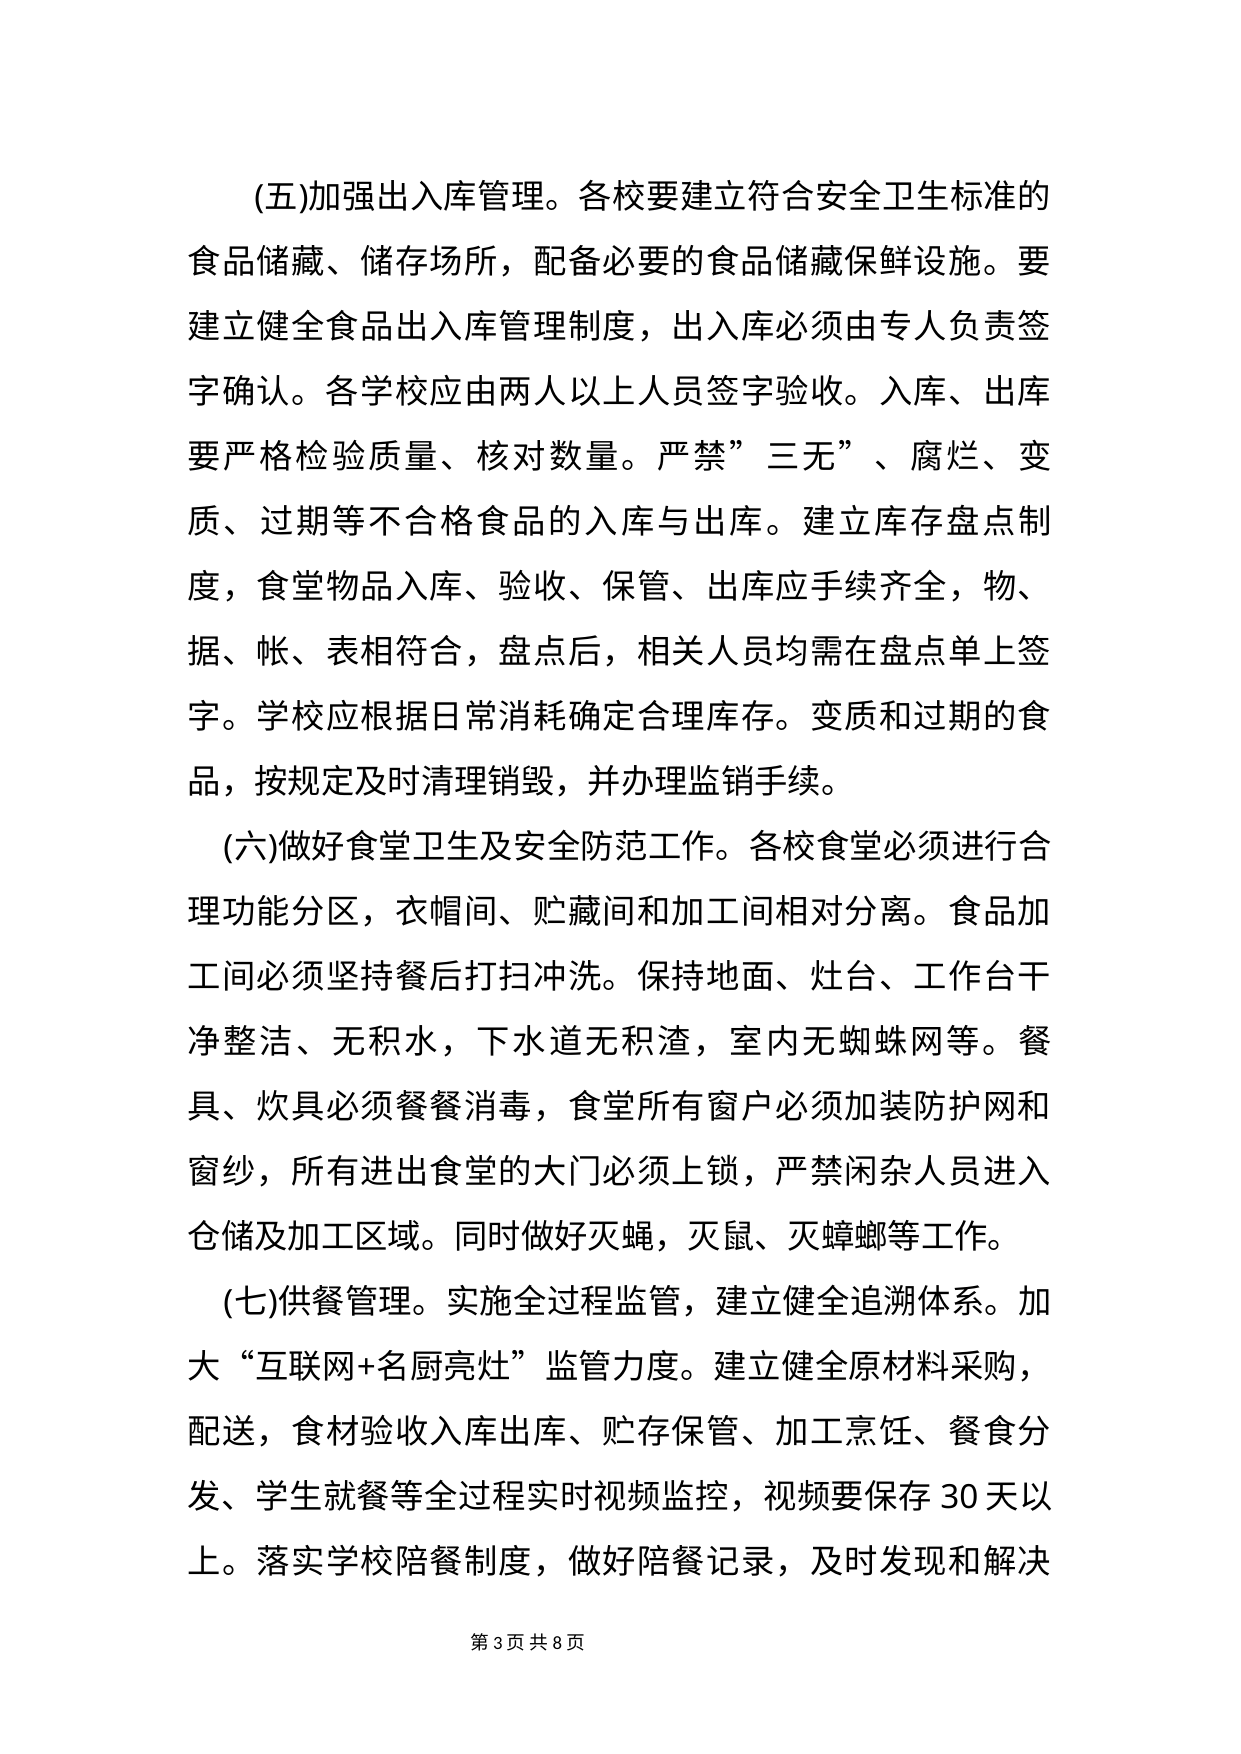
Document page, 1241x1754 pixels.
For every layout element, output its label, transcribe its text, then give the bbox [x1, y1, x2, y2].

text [187, 1267, 1053, 1592]
text (五)加强出入库管理。各校要建立符合安全卫生标准的食品储藏、储存场所，配备必要的食品储藏保鲜设施。要建立健全食品出入库管理制度，出入库必须由专人负责签字确认。各学校应由两人以上人员签字验收。入库、出库要严格检验质量、核对数量。严禁”三无”、腐烂、变质、过期等不合格食品的入库与出库。建立库存盘点制度，食堂物品入库、验收、保管、出库应手续齐全，物、据、帐、表相符合，盘点后，相关人员均需在盘点单上签字。学校应根据日常消耗确定合理库存。变质和过期的食品，按规定及时清理销毁，并办理监销手续。 [187, 162, 1053, 812]
text (六)做好食堂卫生及安全防范工作。各校食堂必须进行合理功能分区，衣帽间、贮藏间和加工间相对分离。食品加工间必须坚持餐后打扫冲洗。保持地面、灶台、工作台干净整洁、无积水，下水道无积渣，室内无蜘蛛网等。餐具、炊具必须餐餐消毒，食堂所有窗户必须加装防护网和窗纱，所有进出食堂的大门必须上锁，严禁闲杂人员进入仓储及加工区域。同时做好灭蝇，灭鼠、灭蟑螂等工作。 [187, 812, 1053, 1267]
